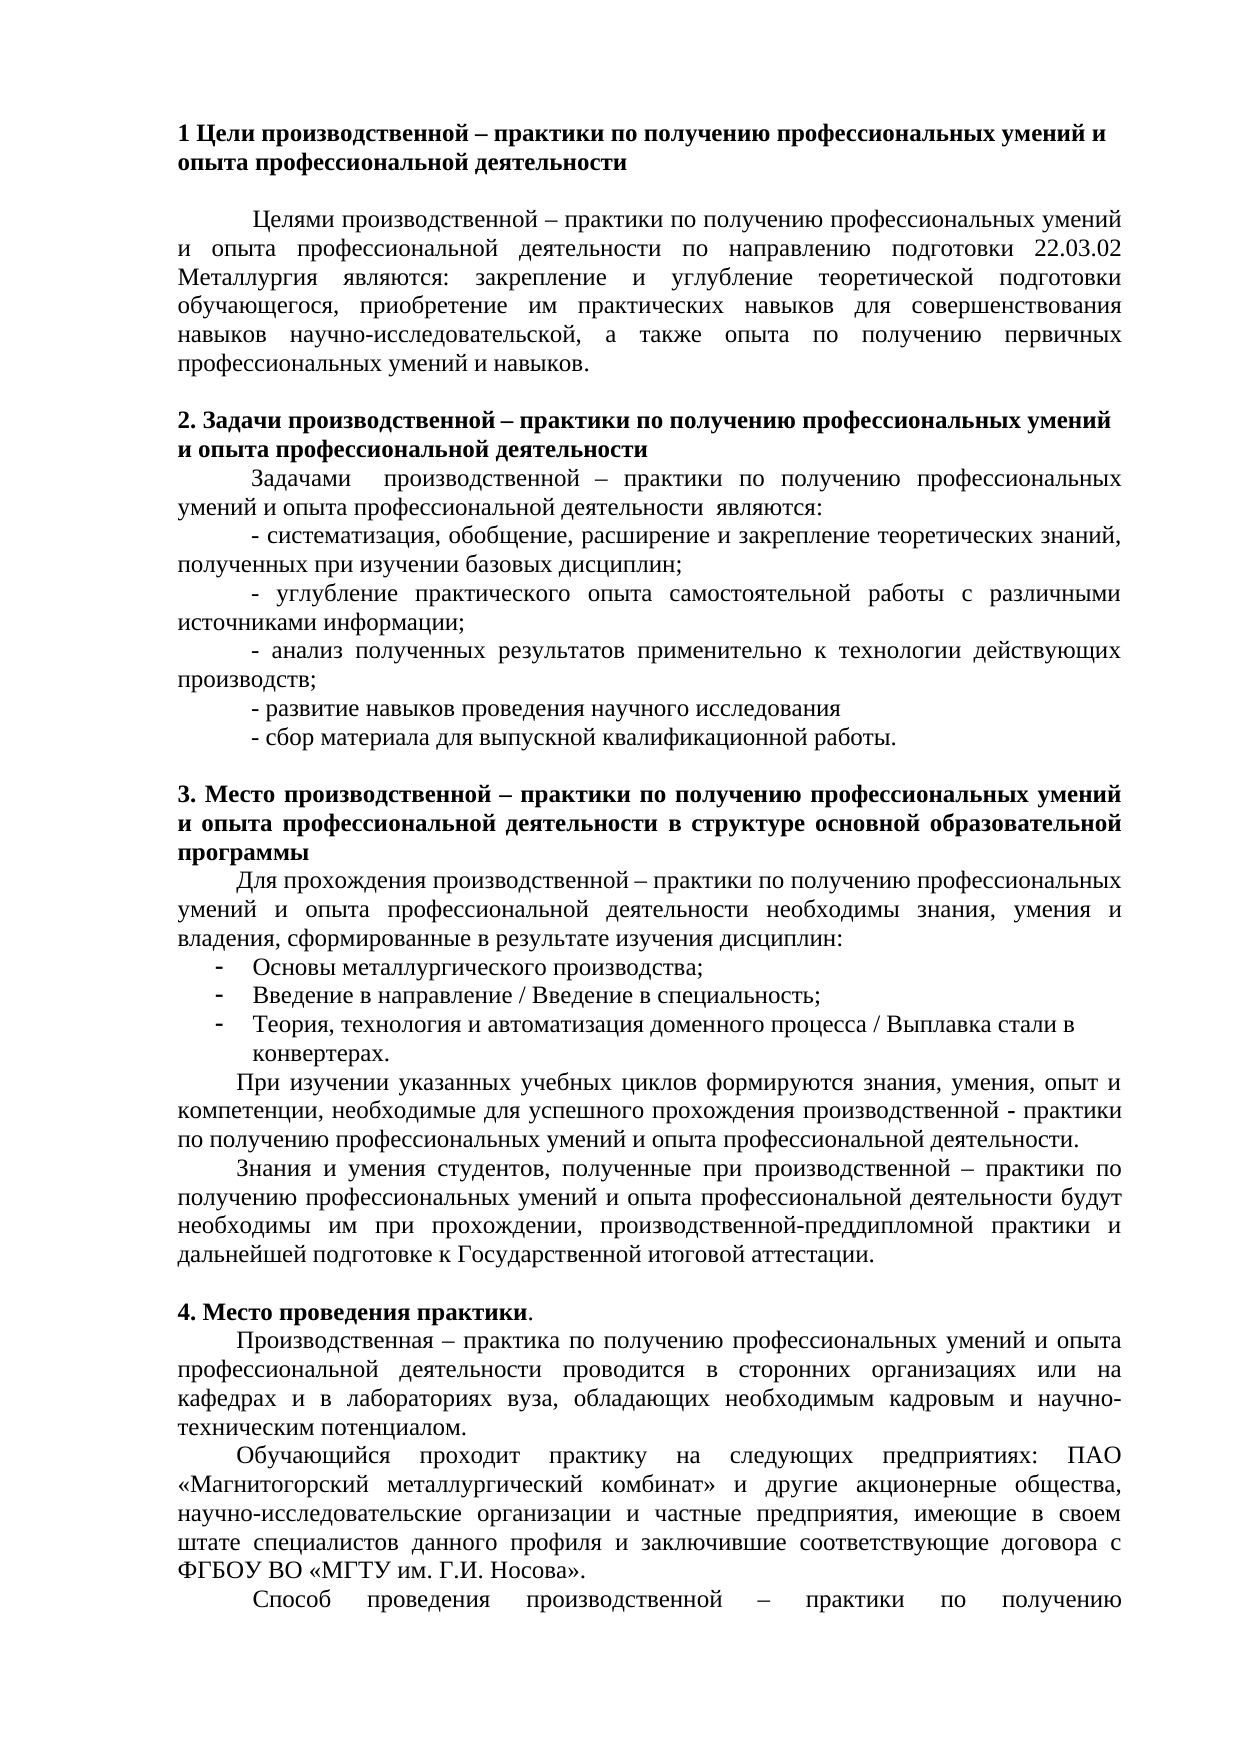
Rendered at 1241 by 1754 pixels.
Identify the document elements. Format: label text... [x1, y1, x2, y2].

text - систематизация, обобщение, расширение и закрепление теоретических знаний, полученных при изучении базовых дисциплин; [177, 521, 1122, 578]
text Знания и умения студентов, полученные при производственной – практики по получению профессиональных умений и опыта профессиональной деятельности будут необходимы им при прохождении, производственной-преддипломной практики и дальнейшей подготовке к Государственной итоговой аттестации. [177, 1153, 1122, 1268]
text Для прохождения производственной – практики по получению профессиональных умений и опыта профессиональной деятельности необходимы знания, умения и владения, сформированные в результате изучения дисциплин: [177, 866, 1122, 952]
list Теория, технология и автоматизация доменного процесса / Выплавка стали в конвертерах. [215, 1009, 1122, 1067]
text Производственная – практика по получению профессиональных умений и опыта профессиональной деятельности проводится в сторонних организациях или на кафедрах и в лабораториях вуза, обладающих необходимым кадровым и научно-техническим потенциалом. [177, 1326, 1122, 1441]
text Задачами производственной – практики по получению профессиональных умений и опыта профессиональной деятельности являются: [177, 463, 1122, 521]
text При изучении указанных учебных циклов формируются знания, умения, опыт и компетенции, необходимые для успешного прохождения производственной - практики по получению профессиональных умений и опыта профессиональной деятельности. [177, 1067, 1122, 1153]
text Способ проведения производственной – практики по получению профессиональных умений и опыта профессиональной деятельности: стационарный. [177, 1584, 1122, 1613]
text - развитие навыков проведения научного исследования [177, 693, 1122, 722]
text 2. Задачи производственной – практики по получению профессиональных умений и опыта профессиональной деятельности [177, 406, 1122, 463]
text Целями производственной – практики по получению профессиональных умений и опыта профессиональной деятельности по направлению подготовки 22.03.02 Металлургия являются: закрепление и углубление теоретической подготовки обучающегося, приобретение им практических навыков для совершенствования навыков научно-исследовательской, а также опыта по получению первичных профессиональных умений и навыков. [177, 204, 1122, 377]
text - сбор материала для выпускной квалификационной работы. [177, 722, 1122, 751]
text Обучающийся проходит практику на следующих предприятиях: ПАО «Магнитогорский металлургический комбинат» и другие акционерные общества, научно-исследовательские организации и частные предприятия, имеющие в своем штате специалистов данного профиля и заключившие соответствующие договора с ФГБОУ ВО «МГТУ им. Г.И. Носова». [177, 1441, 1122, 1584]
text - углубление практического опыта самостоятельной работы с различными источниками информации; [177, 578, 1122, 636]
list Основы металлургического производства; [215, 952, 1122, 981]
text 4. Место проведения практики. [177, 1297, 1122, 1326]
text 3. Место производственной – практики по получению профессиональных умений и опыта профессиональной деятельности в структуре основной образовательной программы [177, 779, 1122, 866]
text 1 Цели производственной – практики по получению профессиональных умений и опыта профессиональной деятельности [177, 118, 1122, 176]
list Введение в направление / Введение в специальность; [215, 981, 1122, 1009]
text - анализ полученных результатов применительно к технологии действующих производств; [177, 636, 1122, 693]
